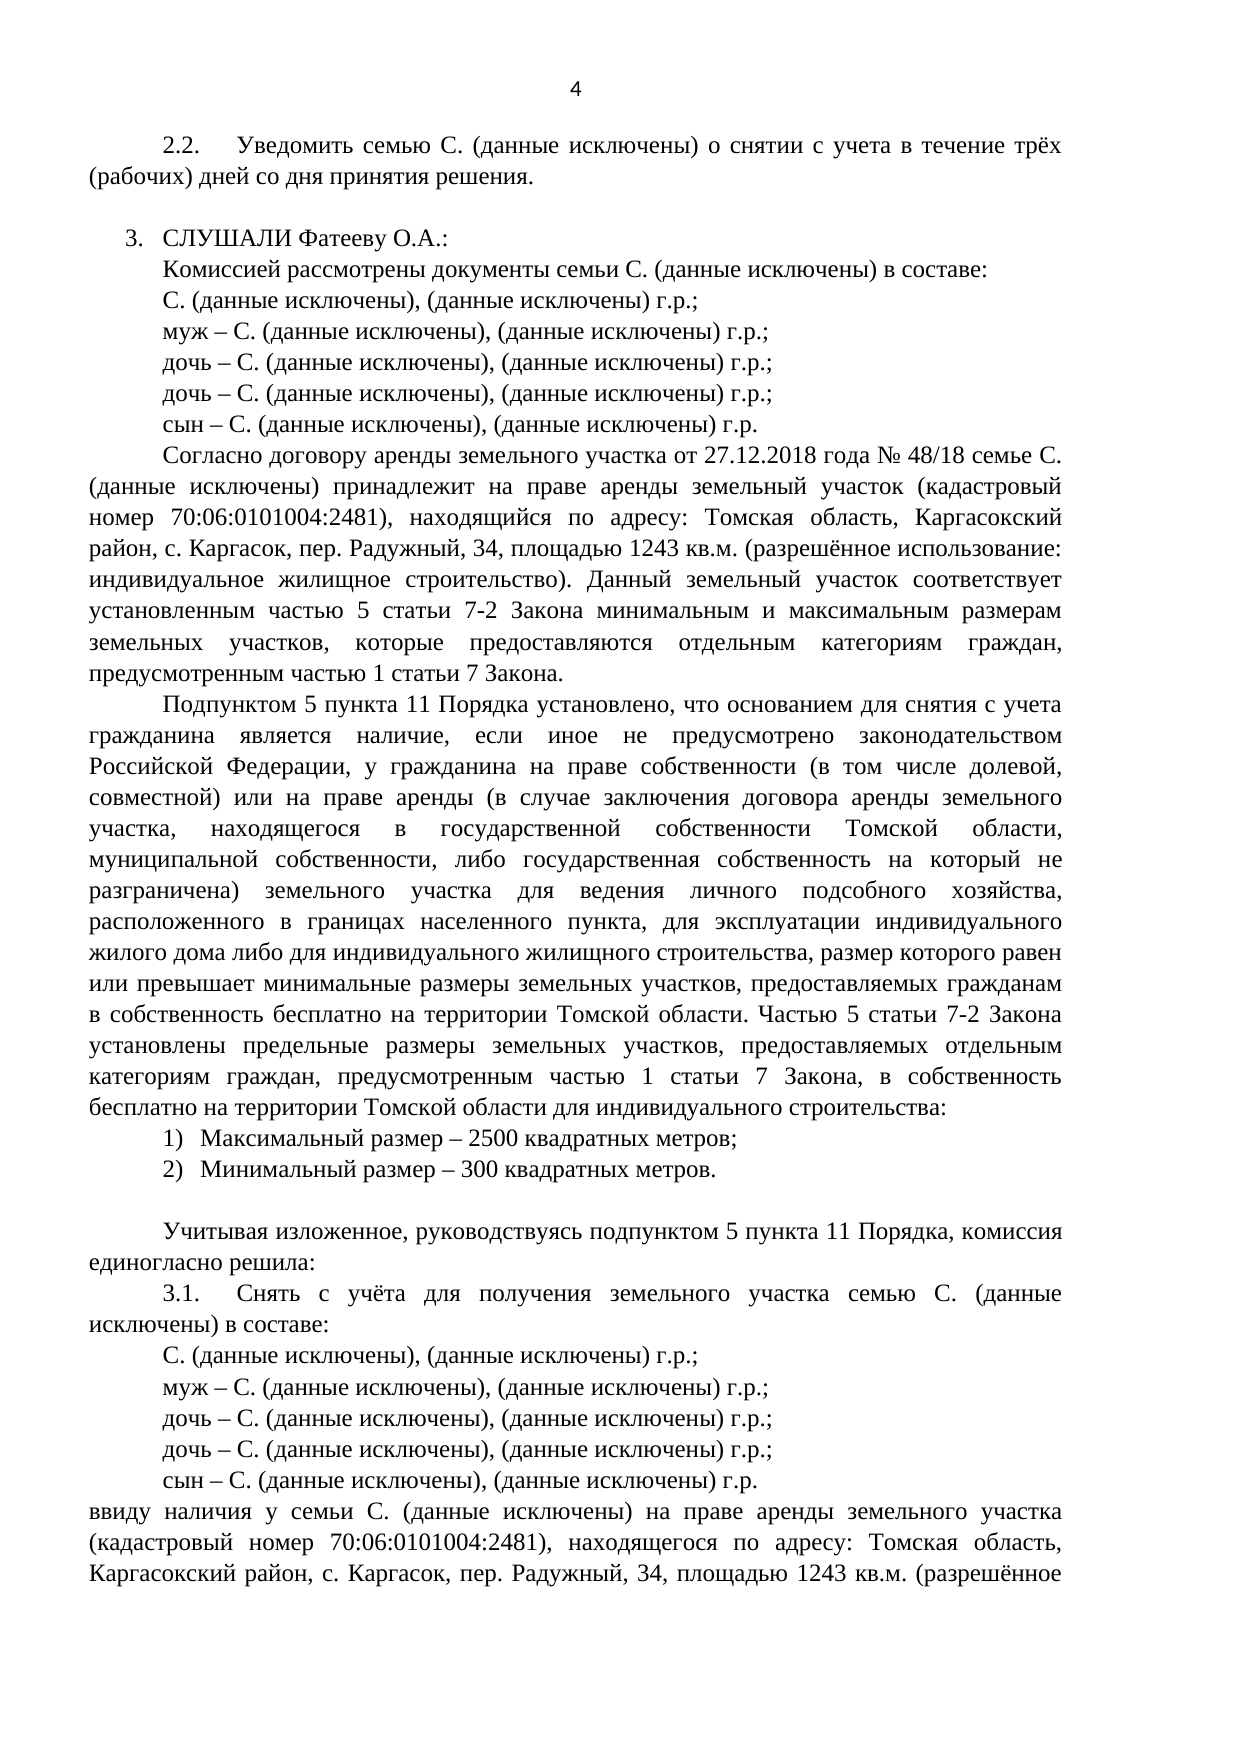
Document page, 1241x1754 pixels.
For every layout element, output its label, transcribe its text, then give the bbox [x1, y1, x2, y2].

text дочь – С. (данные исключены), (данные исключены) г.р.; [162, 347, 1063, 376]
text С. (данные исключены), (данные исключены) г.р.; [162, 285, 1063, 314]
list Уведомить семью С. (данные исключены) о снятии с учета в течение трёх (рабочих) дней со дня принятия решения. [89, 130, 1063, 190]
list Максимальный размер – 2500 квадратных метров; [162, 1123, 1063, 1152]
text муж – С. (данные исключены), (данные исключены) г.р.; [162, 1372, 1063, 1400]
text С. (данные исключены), (данные исключены) г.р.; [162, 1341, 1063, 1369]
text Подпунктом 5 пункта 11 Порядка установлено, что основанием для снятия с учета гражданина является наличие, если иное не предусмотрено законодательством Российской Федерации, у гражданина на праве собственности (в том числе долевой, совместной) или на праве аренды (в случае заключения договора аренды земельного участка, находящегося в государственной собственности Томской области, муниципальной собственности, либо государственная собственность на который не разграничена) земельного участка для ведения личного подсобного хозяйства, расположенного в границах населенного пункта, для эксплуатации индивидуального жилого дома либо для индивидуального жилищного строительства, размер которого равен или превышает минимальные размеры земельных участков, предоставляемых гражданам в собственность бесплатно на территории Томской области. Частью 5 статьи 7-2 Закона установлены предельные размеры земельных участков, предоставляемых отдельным категориям граждан, предусмотренным частью 1 статьи 7 Закона, в собственность бесплатно на территории Томской области для индивидуального строительства: [89, 689, 1063, 1121]
text муж – С. (данные исключены), (данные исключены) г.р.; [162, 316, 1063, 345]
list СЛУШАЛИ Фатееву О.А.: [89, 223, 1063, 252]
text 3.1. Снять с учёта для получения земельного участка семью С. (данные исключены) в составе: [89, 1278, 1063, 1338]
text Комиссией рассмотрены документы семьи С. (данные исключены) в составе: [89, 254, 1063, 283]
text дочь – С. (данные исключены), (данные исключены) г.р.; [162, 378, 1063, 407]
text Согласно договору аренды земельного участка от 27.12.2018 года № 48/18 семье С. (данные исключены) принадлежит на праве аренды земельный участок (кадастровый номер 70:06:0101004:2481), находящийся по адресу: Томская область, Каргасокский район, с. Каргасок, пер. Радужный, 34, площадью 1243 кв.м. (разрешённое использование: индивидуальное жилищное строительство). Данный земельный участок соответствует установленным частью 5 статьи 7-2 Закона минимальным и максимальным размерам земельных участков, которые предоставляются отдельным категориям граждан, предусмотренным частью 1 статьи 7 Закона. [89, 440, 1063, 686]
text сын – С. (данные исключены), (данные исключены) г.р. [162, 1465, 1063, 1493]
text дочь – С. (данные исключены), (данные исключены) г.р.; [162, 1403, 1063, 1431]
text сын – С. (данные исключены), (данные исключены) г.р. [162, 409, 1063, 438]
text дочь – С. (данные исключены), (данные исключены) г.р.; [162, 1434, 1063, 1462]
list Минимальный размер – 300 квадратных метров. [162, 1154, 1063, 1183]
text Учитывая изложенное, руководствуясь подпунктом 5 пункта 11 Порядка, комиссия единогласно решила: [89, 1216, 1063, 1276]
